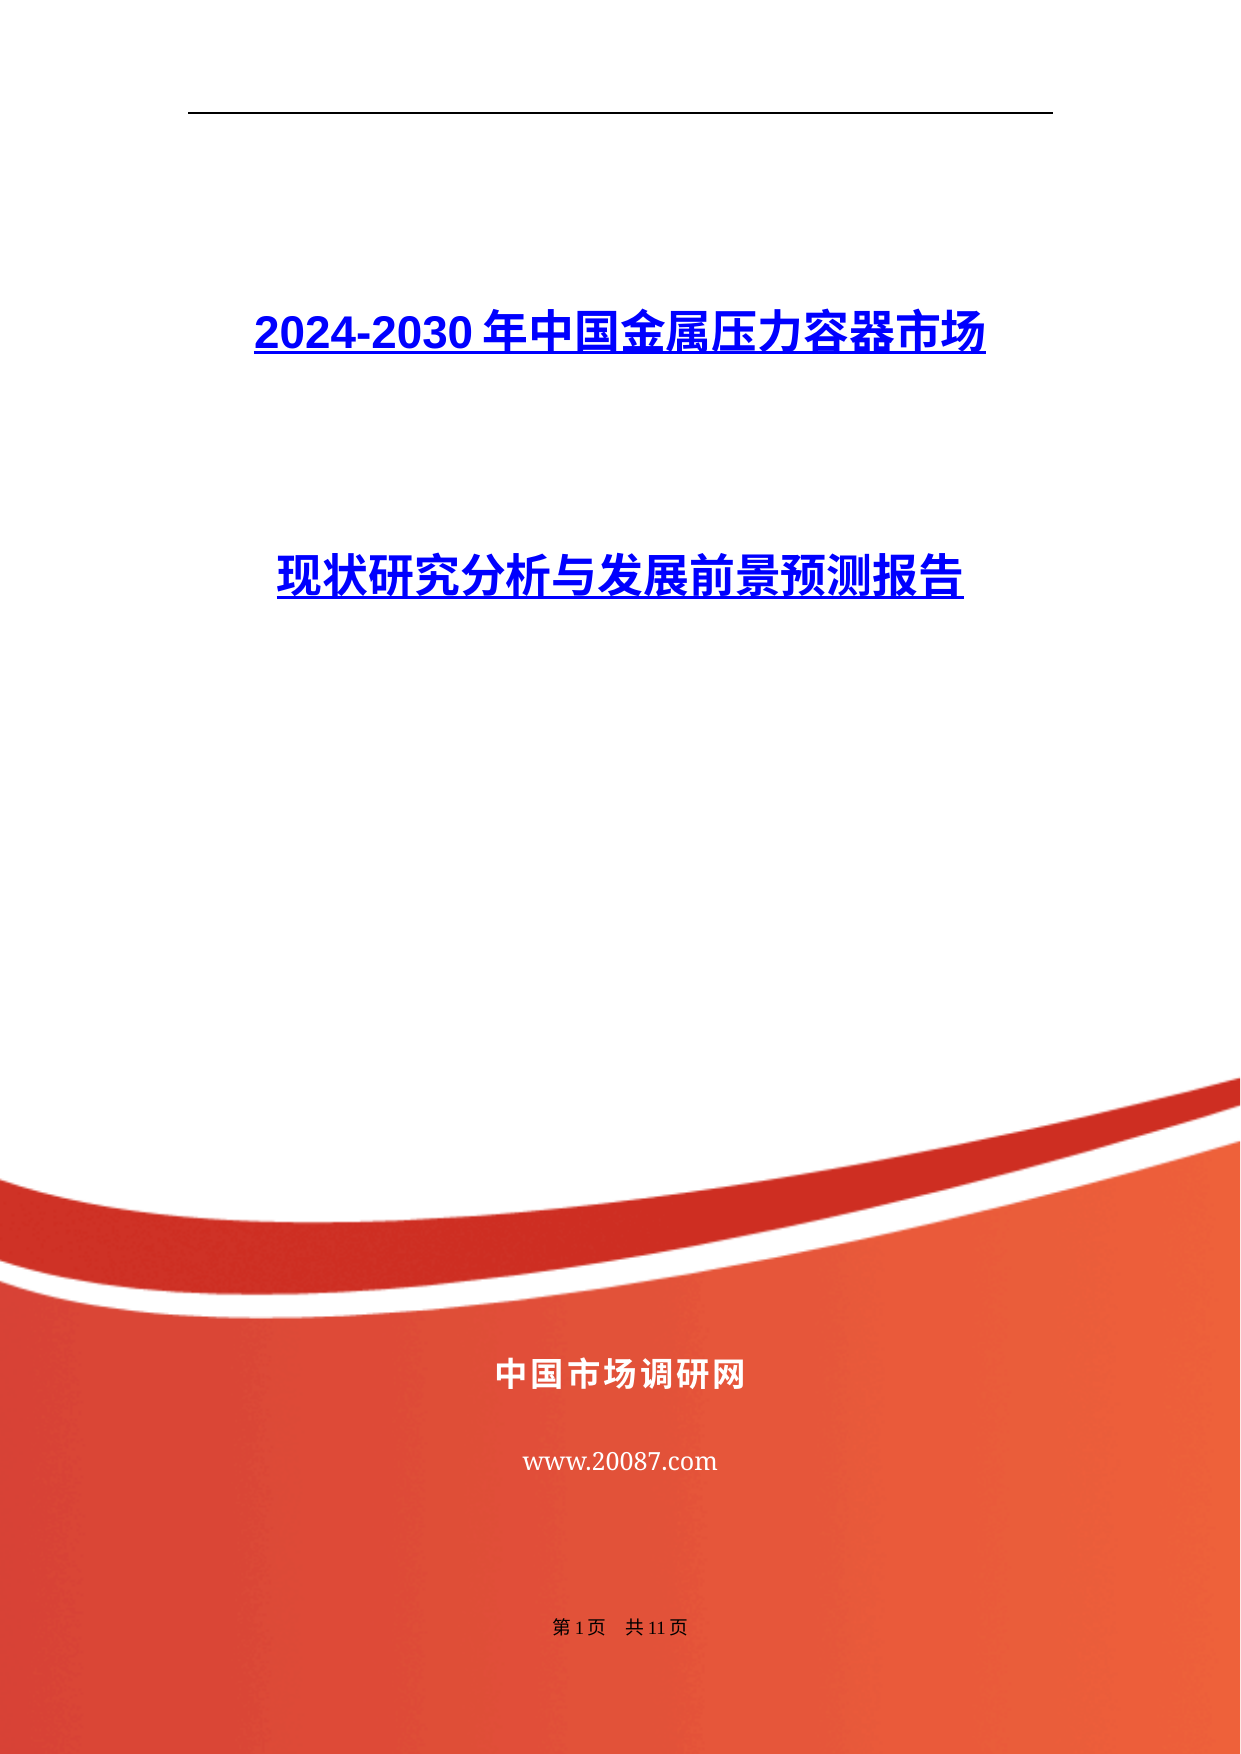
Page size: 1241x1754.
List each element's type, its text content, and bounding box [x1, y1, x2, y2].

table_header 2024-2030年中国金属压力容器市场现状研究分析与发展前景预测报告 [188, 207, 1053, 773]
picture [0, 1006, 1241, 1754]
subtitle 中国市场调研网 [187, 1339, 1053, 1404]
text www.20087.com [187, 1428, 1053, 1493]
